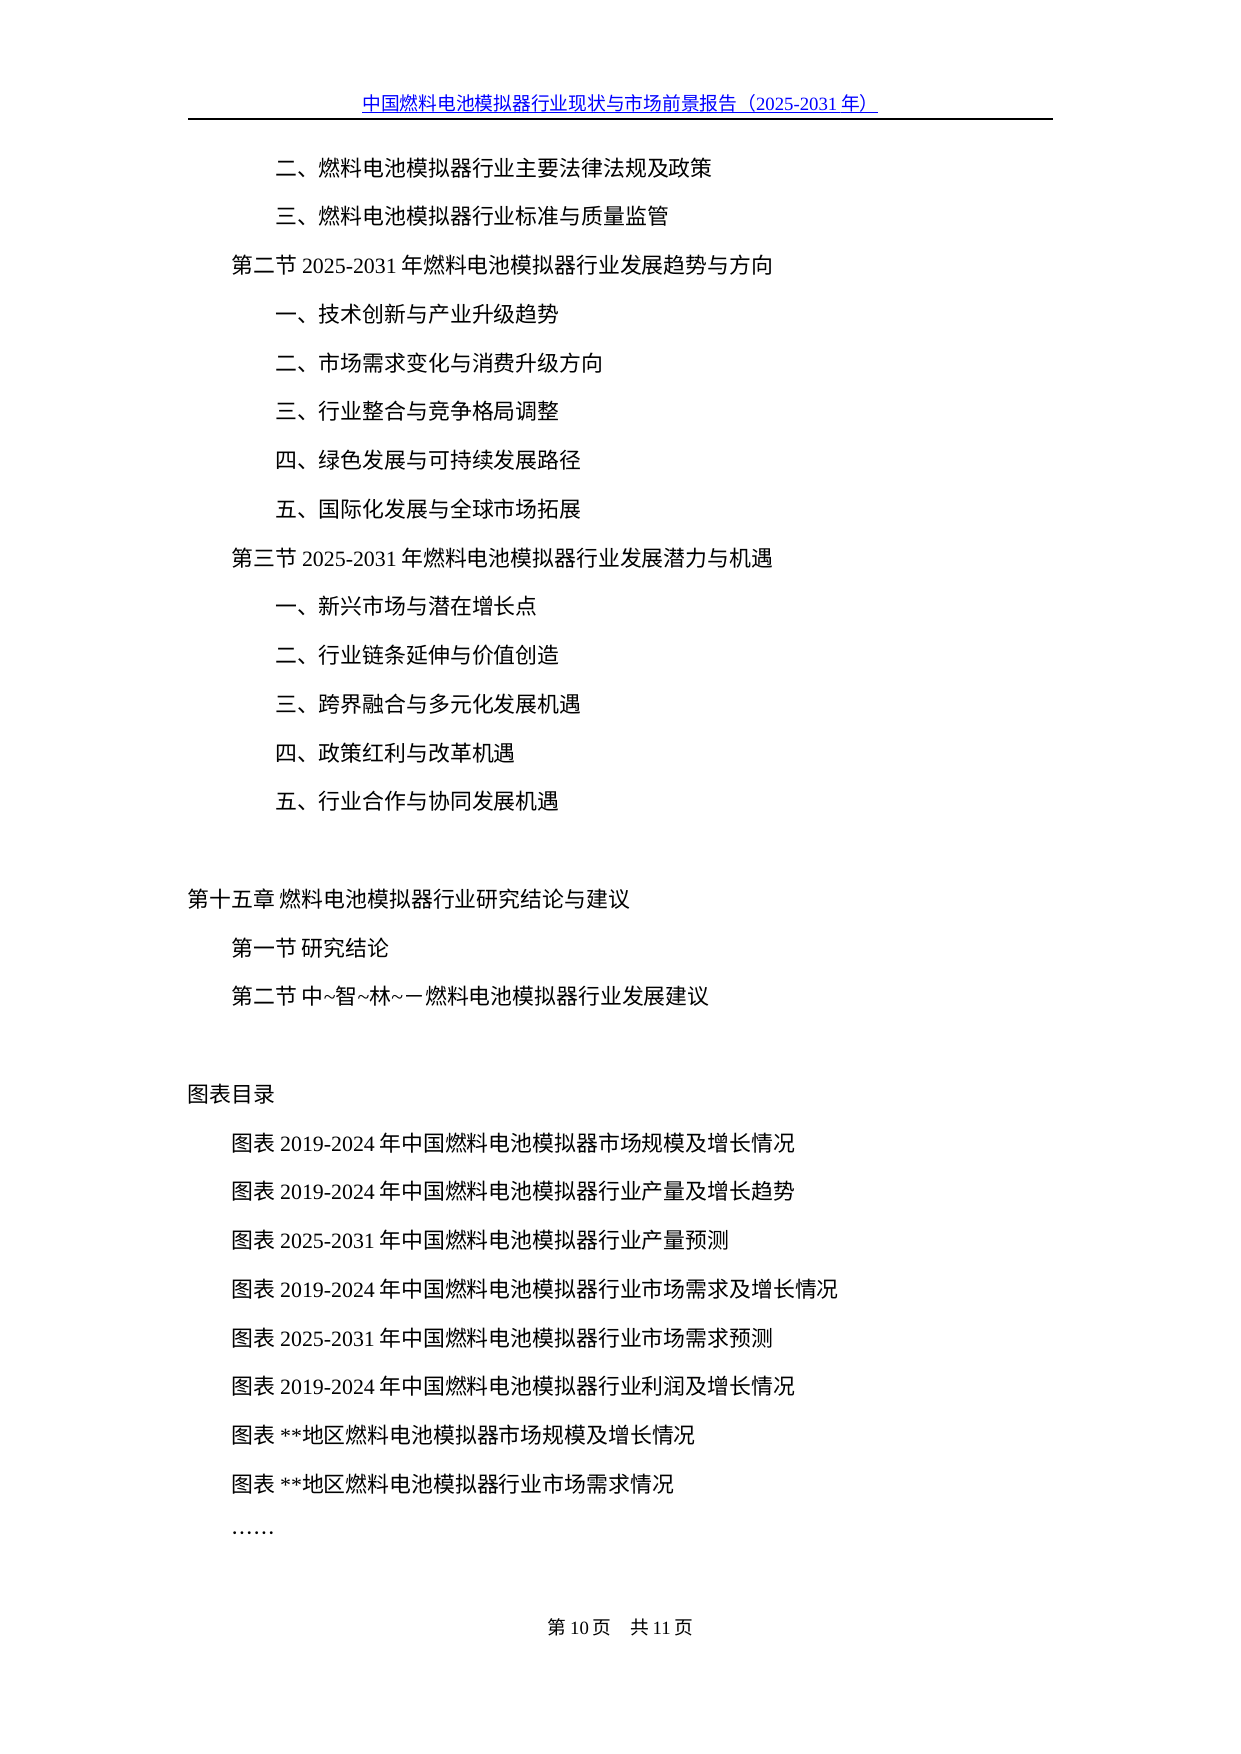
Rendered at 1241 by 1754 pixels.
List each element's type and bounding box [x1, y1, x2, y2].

text [187, 150, 1053, 1548]
